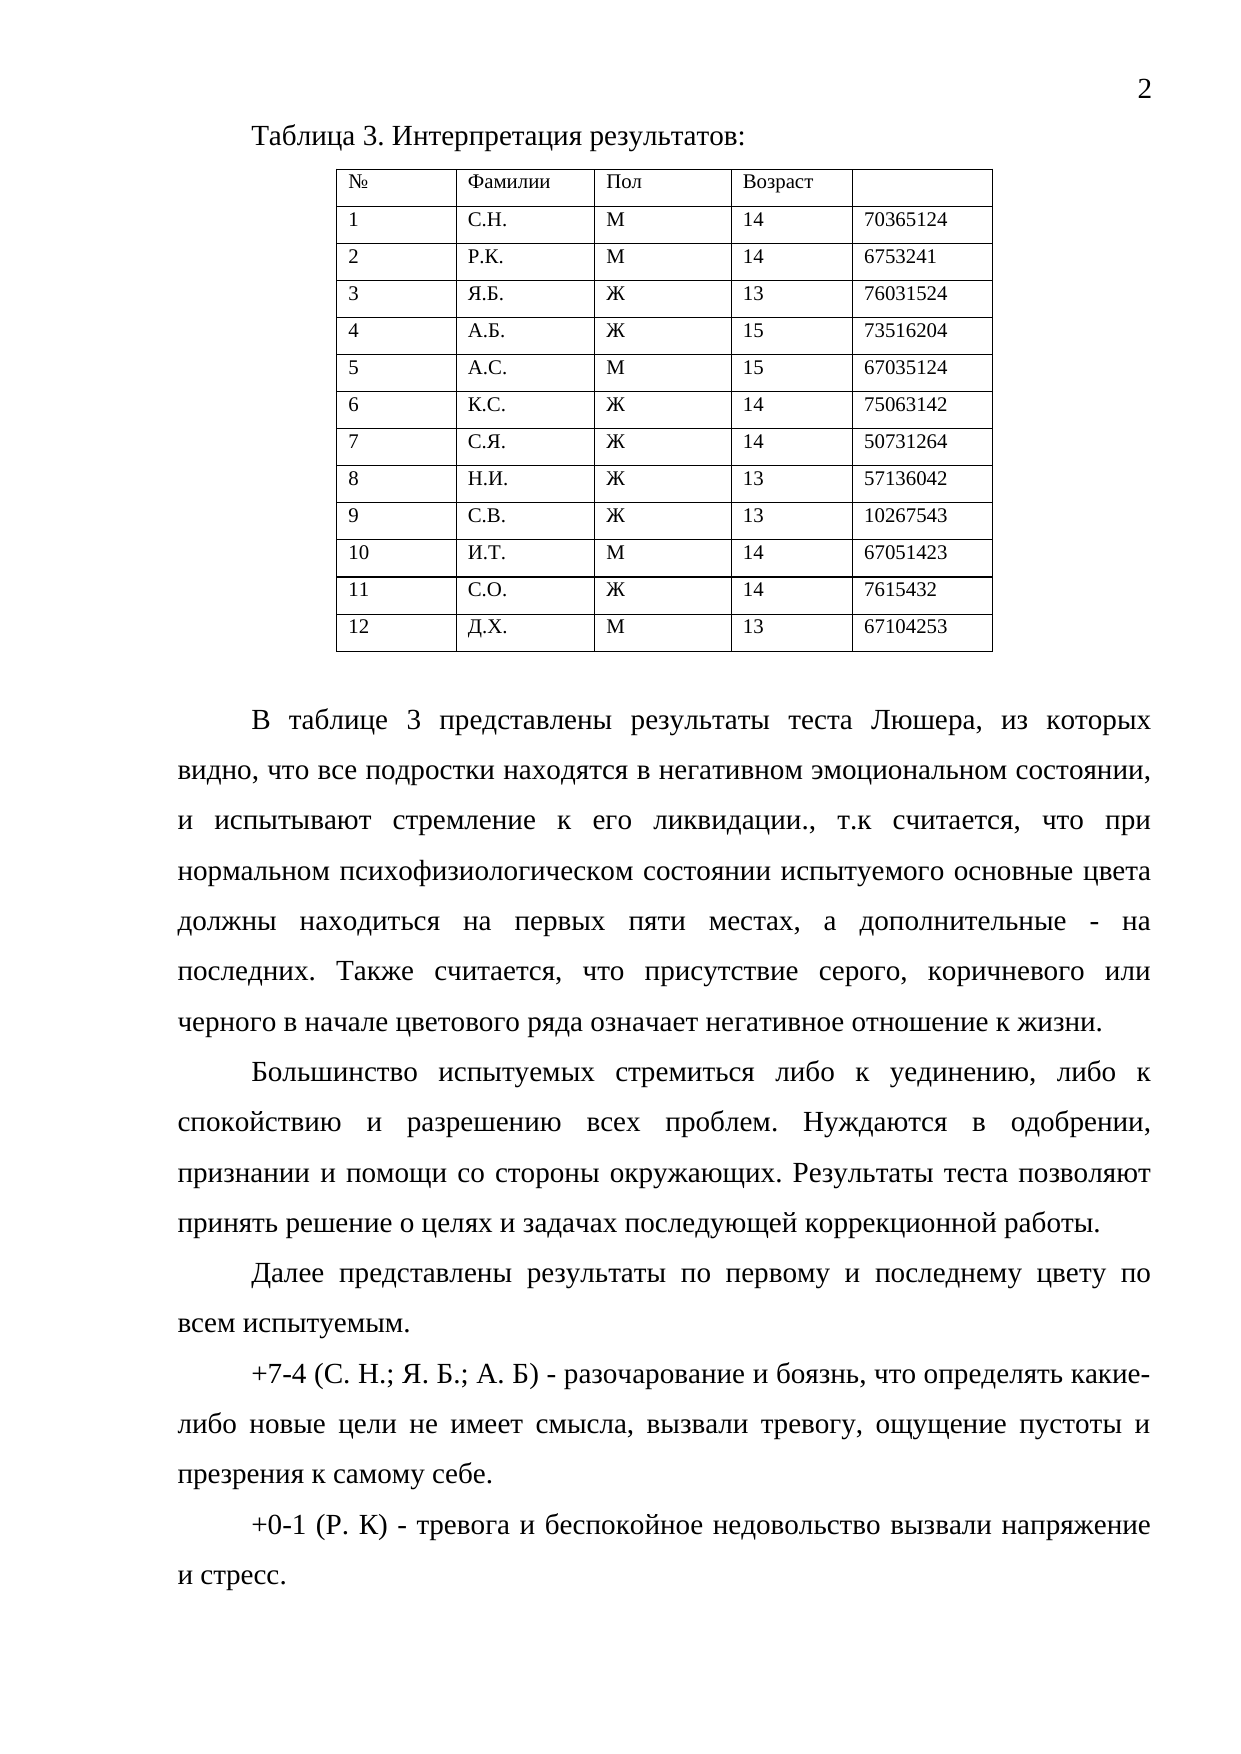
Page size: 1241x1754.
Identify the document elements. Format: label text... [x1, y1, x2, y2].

table_cell 10267543 [853, 503, 992, 539]
table_cell 15 [732, 355, 852, 391]
table_cell 10 [337, 540, 456, 576]
table_cell 11 [337, 578, 456, 613]
table_cell 9 [337, 503, 456, 539]
table_cell 7 [337, 429, 456, 465]
table_cell Ж [595, 318, 731, 354]
table_header Пол [595, 170, 731, 206]
table_cell 8 [337, 466, 456, 502]
table_cell 14 [732, 429, 852, 465]
table_cell 6 [337, 392, 456, 428]
table_cell С.Н. [457, 207, 594, 243]
table_cell 2 [337, 244, 456, 280]
table_cell 13 [732, 281, 852, 317]
table_cell 75063142 [853, 392, 992, 428]
table_cell 73516204 [853, 318, 992, 354]
table_cell 5 [337, 355, 456, 391]
table_cell Ж [595, 578, 731, 613]
table_cell Р.К. [457, 244, 594, 280]
table_cell С.Я. [457, 429, 594, 465]
table_cell А.С. [457, 355, 594, 391]
table_cell М [595, 540, 731, 576]
table_cell 14 [732, 578, 852, 613]
table_cell 4 [337, 318, 456, 354]
table_cell 67051423 [853, 540, 992, 576]
text +0-1 (Р. К) - тревога и беспокойное недовольство вызвали напряжение и стресс. [177, 1507, 1152, 1591]
table_cell 76031524 [853, 281, 992, 317]
table_cell 3 [337, 281, 456, 317]
table_cell Ж [595, 503, 731, 539]
table_cell 70365124 [853, 207, 992, 243]
table_cell 67035124 [853, 355, 992, 391]
table_cell 50731264 [853, 429, 992, 465]
table_cell 67104253 [853, 615, 992, 651]
table_cell А.Б. [457, 318, 594, 354]
table_cell М [595, 207, 731, 243]
table_header № [337, 170, 456, 206]
table_cell И.Т. [457, 540, 594, 576]
table_cell М [595, 355, 731, 391]
table_cell Ж [595, 466, 731, 502]
table_cell 15 [732, 318, 852, 354]
table_cell Ж [595, 392, 731, 428]
table_header Возраст [732, 170, 852, 206]
table_cell Я.Б. [457, 281, 594, 317]
table_cell 57136042 [853, 466, 992, 502]
table_cell Д.Х. [457, 615, 594, 651]
text +7-4 (С. Н.; Я. Б.; А. Б) - разочарование и боязнь, что определять какие-либо новые цели не имеет смысла, вызвали тревогу, ощущение пустоты и презрения к самому себе. [177, 1356, 1152, 1490]
table_cell 13 [732, 466, 852, 502]
table_cell М [595, 244, 731, 280]
table_cell 14 [732, 392, 852, 428]
table_cell Ж [595, 429, 731, 465]
table_cell С.В. [457, 503, 594, 539]
text В таблице 3 представлены результаты теста Люшера, из которых видно, что все подростки находятся в негативном эмоциональном состоянии, и испытывают стремление к его ликвидации., т.к считается, что при нормальном психофизиологическом состоянии испытуемого основные цвета должны находиться на первых пяти местах, а дополнительные - на последних. Также считается, что присутствие серого, коричневого или черного в начале цветового ряда означает негативное отношение к жизни. [177, 702, 1152, 1037]
text Далее представлены результаты по первому и последнему цвету по всем испытуемым. [177, 1255, 1152, 1339]
table_cell С.О. [457, 578, 594, 613]
table_cell К.С. [457, 392, 594, 428]
text Таблица 3. Интерпретация результатов: [177, 118, 1152, 152]
table_cell 12 [337, 615, 456, 651]
table_cell М [595, 615, 731, 651]
table_cell Н.И. [457, 466, 594, 502]
table_cell Ж [595, 281, 731, 317]
table_header [853, 170, 992, 206]
table_cell 6753241 [853, 244, 992, 280]
table_cell 7615432 [853, 578, 992, 613]
text Большинство испытуемых стремиться либо к уединению, либо к спокойствию и разрешению всех проблем. Нуждаются в одобрении, признании и помощи со стороны окружающих. Результаты теста позволяют принять решение о целях и задачах последующей коррекционной работы. [177, 1054, 1152, 1238]
table_cell 13 [732, 615, 852, 651]
table_cell 1 [337, 207, 456, 243]
table_cell 14 [732, 244, 852, 280]
table_cell 14 [732, 207, 852, 243]
table_cell 13 [732, 503, 852, 539]
table_cell 14 [732, 540, 852, 576]
table_header Фамилии [457, 170, 594, 206]
